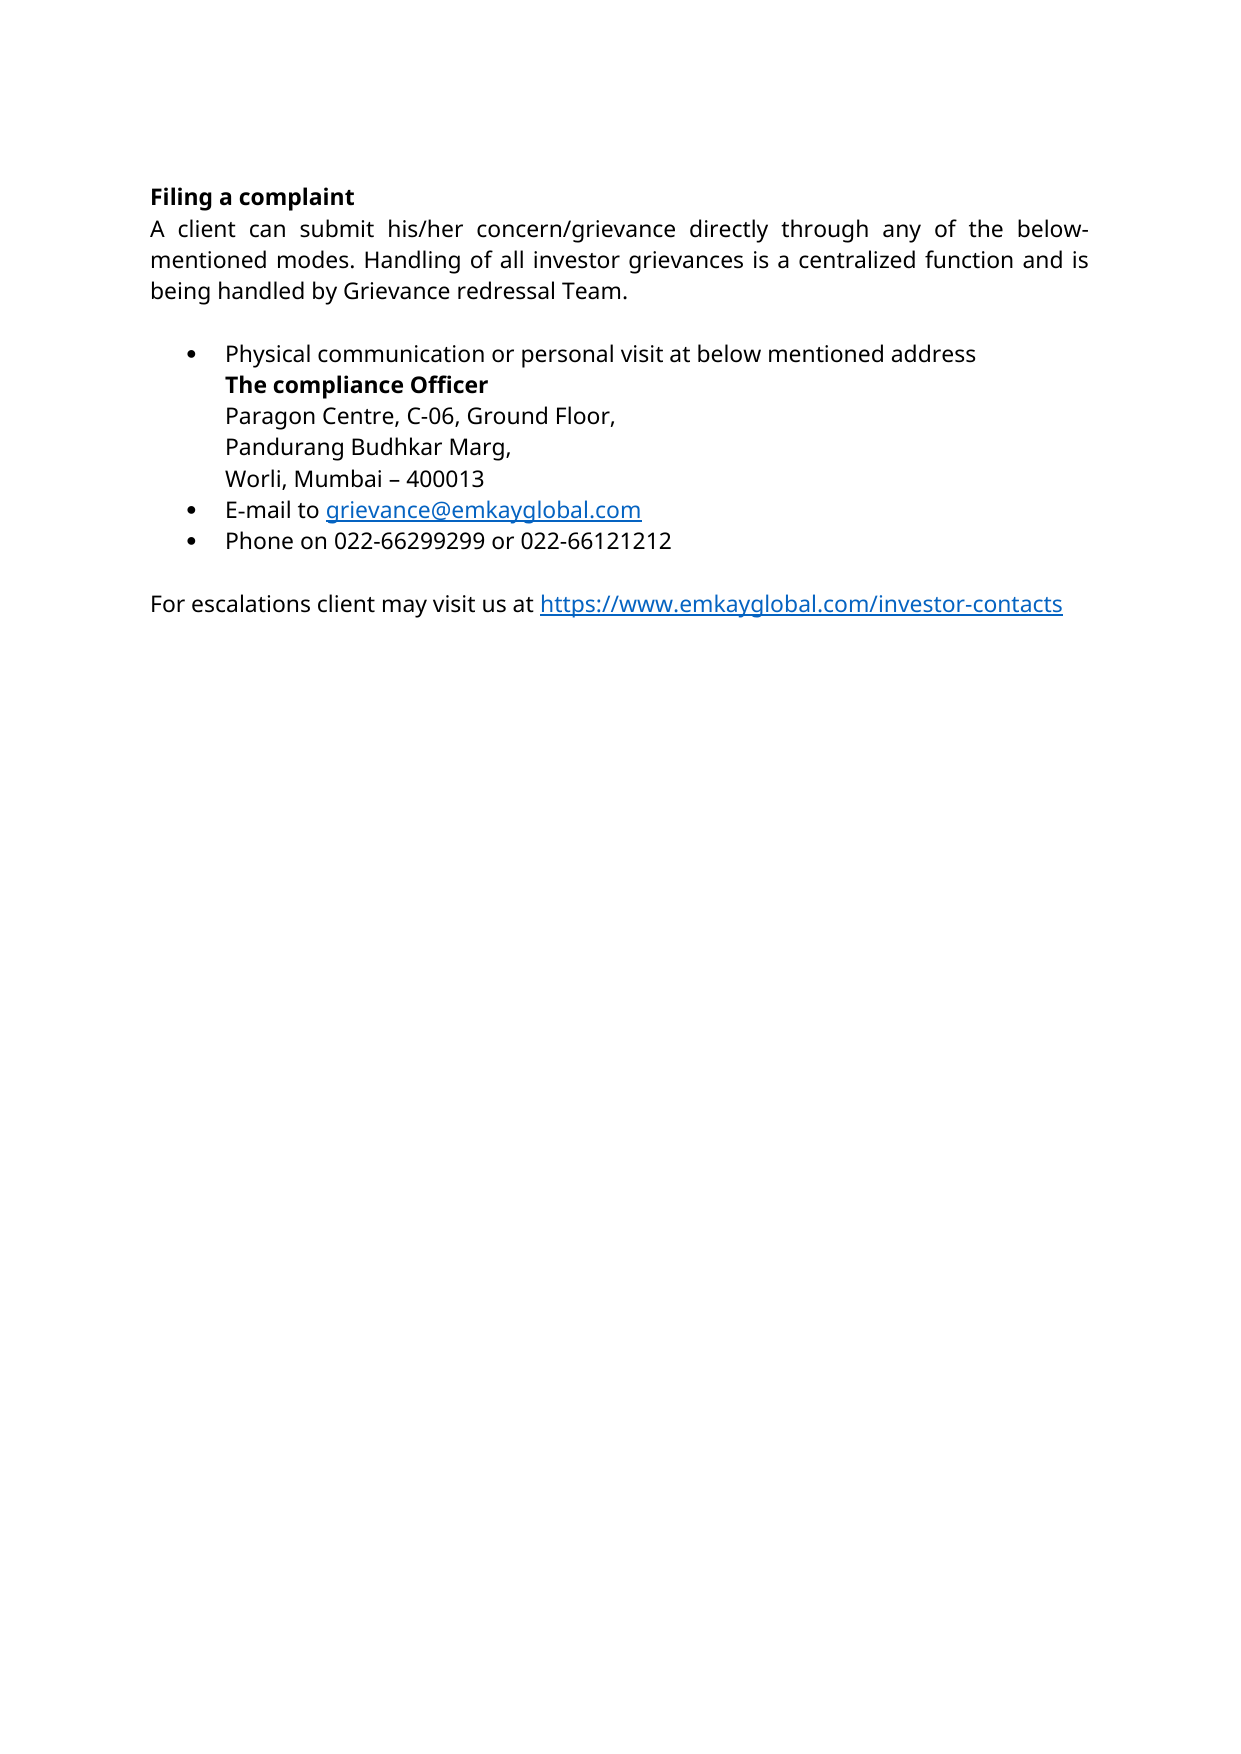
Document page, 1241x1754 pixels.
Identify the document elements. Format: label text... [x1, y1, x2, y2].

list E‐mail to grievance@emkayglobal.com [187, 494, 1090, 525]
list The compliance Officer [225, 369, 1090, 400]
list Phone on 022-66299299 or 022-66121212 [187, 525, 1090, 556]
list Pandurang Budhkar Marg, [225, 431, 1090, 462]
list Worli, Mumbai – 400013 [225, 462, 1090, 494]
text For escalations client may visit us at https://www.emkayglobal.com/investor-contacts [150, 587, 1090, 619]
list Physical communication or personal visit at below mentioned address [187, 337, 1090, 369]
text Filing a complaint [150, 181, 1090, 212]
list Paragon Centre, C-06, Ground Floor, [225, 400, 1090, 431]
text A client can submit his/her concern/grievance directly through any of the below-mentioned modes. Handling of all investor grievances is a centralized function and is being handled by Grievance redressal Team. [150, 212, 1090, 306]
